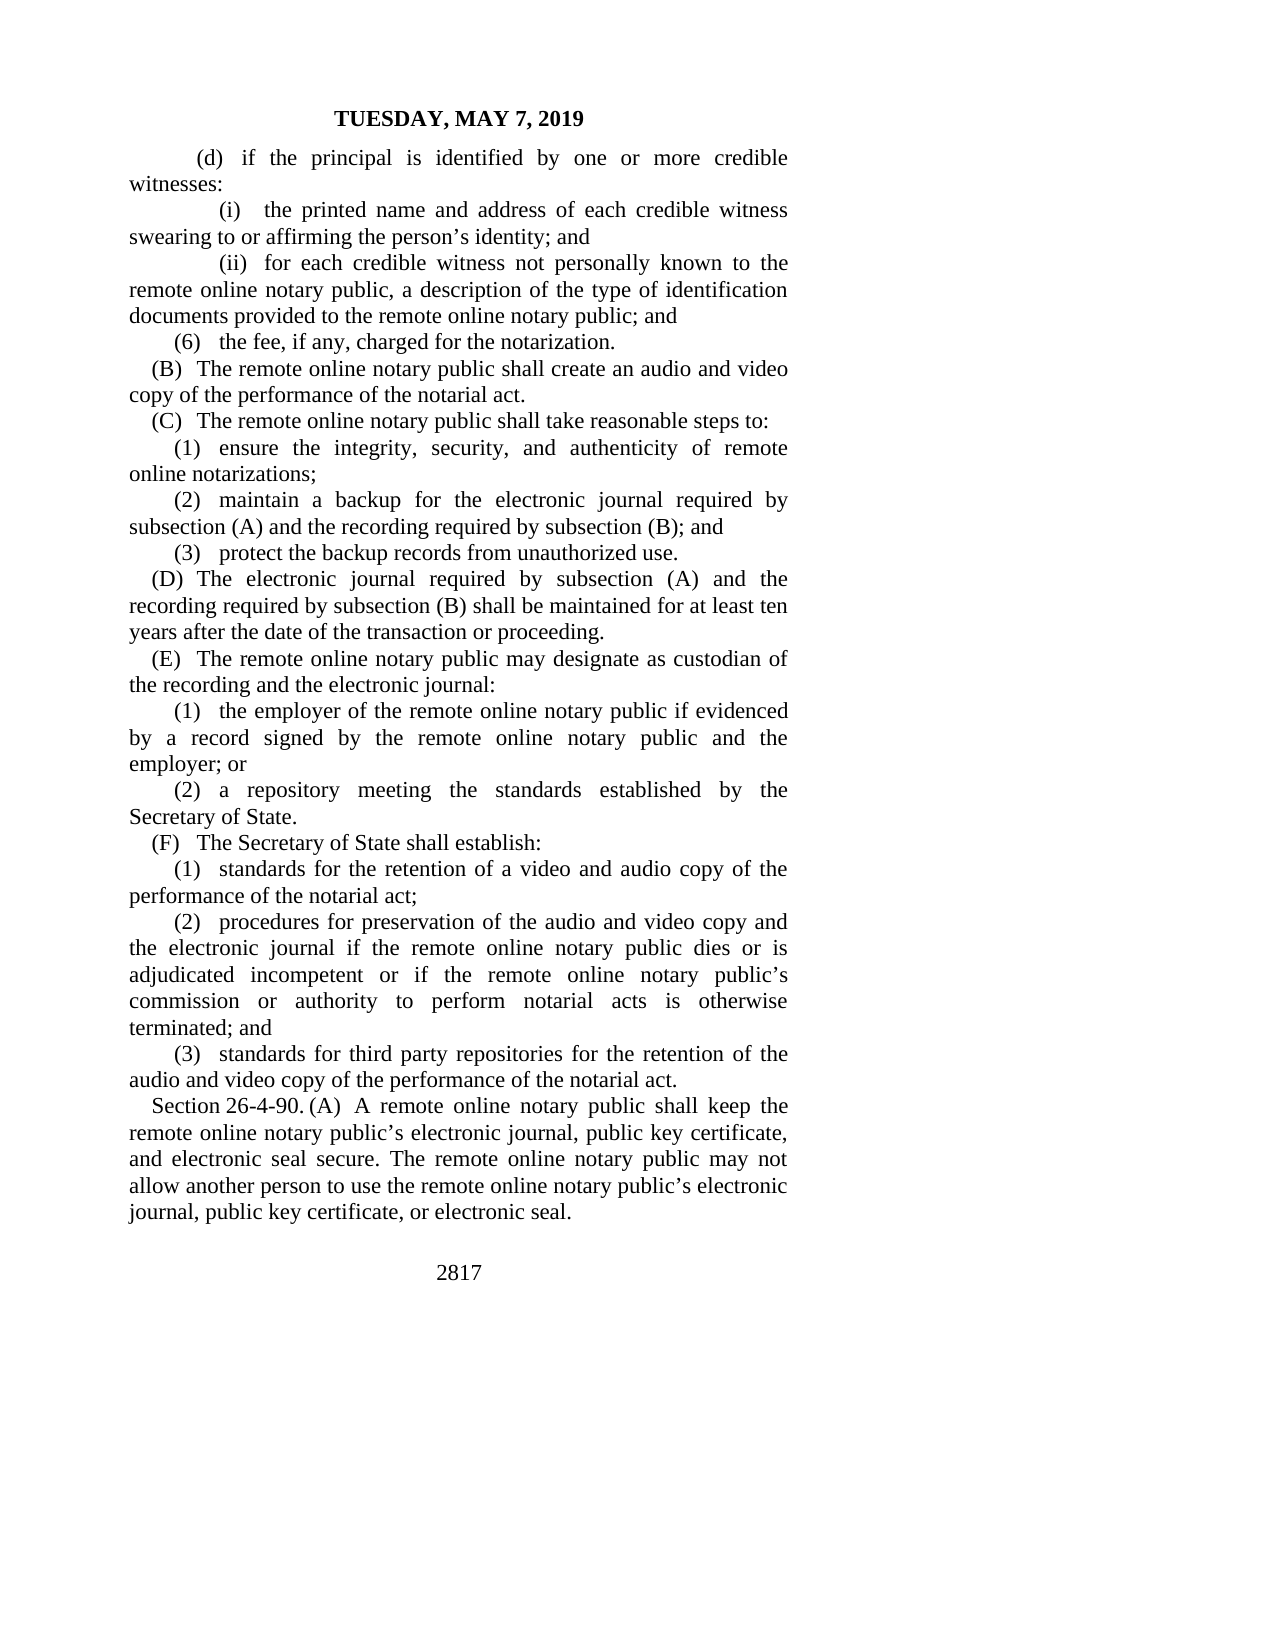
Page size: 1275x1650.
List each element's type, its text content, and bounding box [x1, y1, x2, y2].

text (d) if the principal is identified by one or more credible witnesses: [129, 144, 789, 197]
text Section 26-4-90. (A) A remote online notary public shall keep the remote online notary public’s electronic journal, public key certificate, and electronic seal secure. The remote online notary public may not allow another person to use the remote online notary public’s electronic journal, public key certificate, or electronic seal. [129, 1093, 789, 1224]
text (E) The remote online notary public may designate as custodian of the recording and the electronic journal: [129, 644, 789, 697]
text (1) the employer of the remote online notary public if evidenced by a record signed by the remote online notary public and the employer; or [129, 697, 789, 776]
text (6) the fee, if any, charged for the notarization. [129, 328, 789, 355]
text (i) the printed name and address of each credible witness swearing to or affirming the person’s identity; and [129, 197, 789, 249]
text (ii) for each credible witness not personally known to the remote online notary public, a description of the type of identification documents provided to the remote online notary public; and [129, 249, 789, 328]
text (F) The Secretary of State shall establish: [129, 829, 789, 855]
text (B) The remote online notary public shall create an audio and video copy of the performance of the notarial act. [129, 355, 789, 407]
text (3) standards for third party repositories for the retention of the audio and video copy of the performance of the notarial act. [129, 1040, 789, 1093]
text (C) The remote online notary public shall take reasonable steps to: [129, 407, 789, 434]
text (1) ensure the integrity, security, and authenticity of remote online notarizations; [129, 434, 789, 486]
text (2) maintain a backup for the electronic journal required by subsection (A) and the recording required by subsection (B); and [129, 486, 789, 539]
text (2) procedures for preservation of the audio and video copy and the electronic journal if the remote online notary public dies or is adjudicated incompetent or if the remote online notary public’s commission or authority to perform notarial acts is otherwise terminated; and [129, 908, 789, 1040]
text (2) a repository meeting the standards established by the Secretary of State. [129, 776, 789, 829]
text (D) The electronic journal required by subsection (A) and the recording required by subsection (B) shall be maintained for at least ten years after the date of the transaction or proceeding. [129, 566, 789, 644]
text (1) standards for the retention of a video and audio copy of the performance of the notarial act; [129, 855, 789, 908]
text (3) protect the backup records from unauthorized use. [129, 539, 789, 566]
